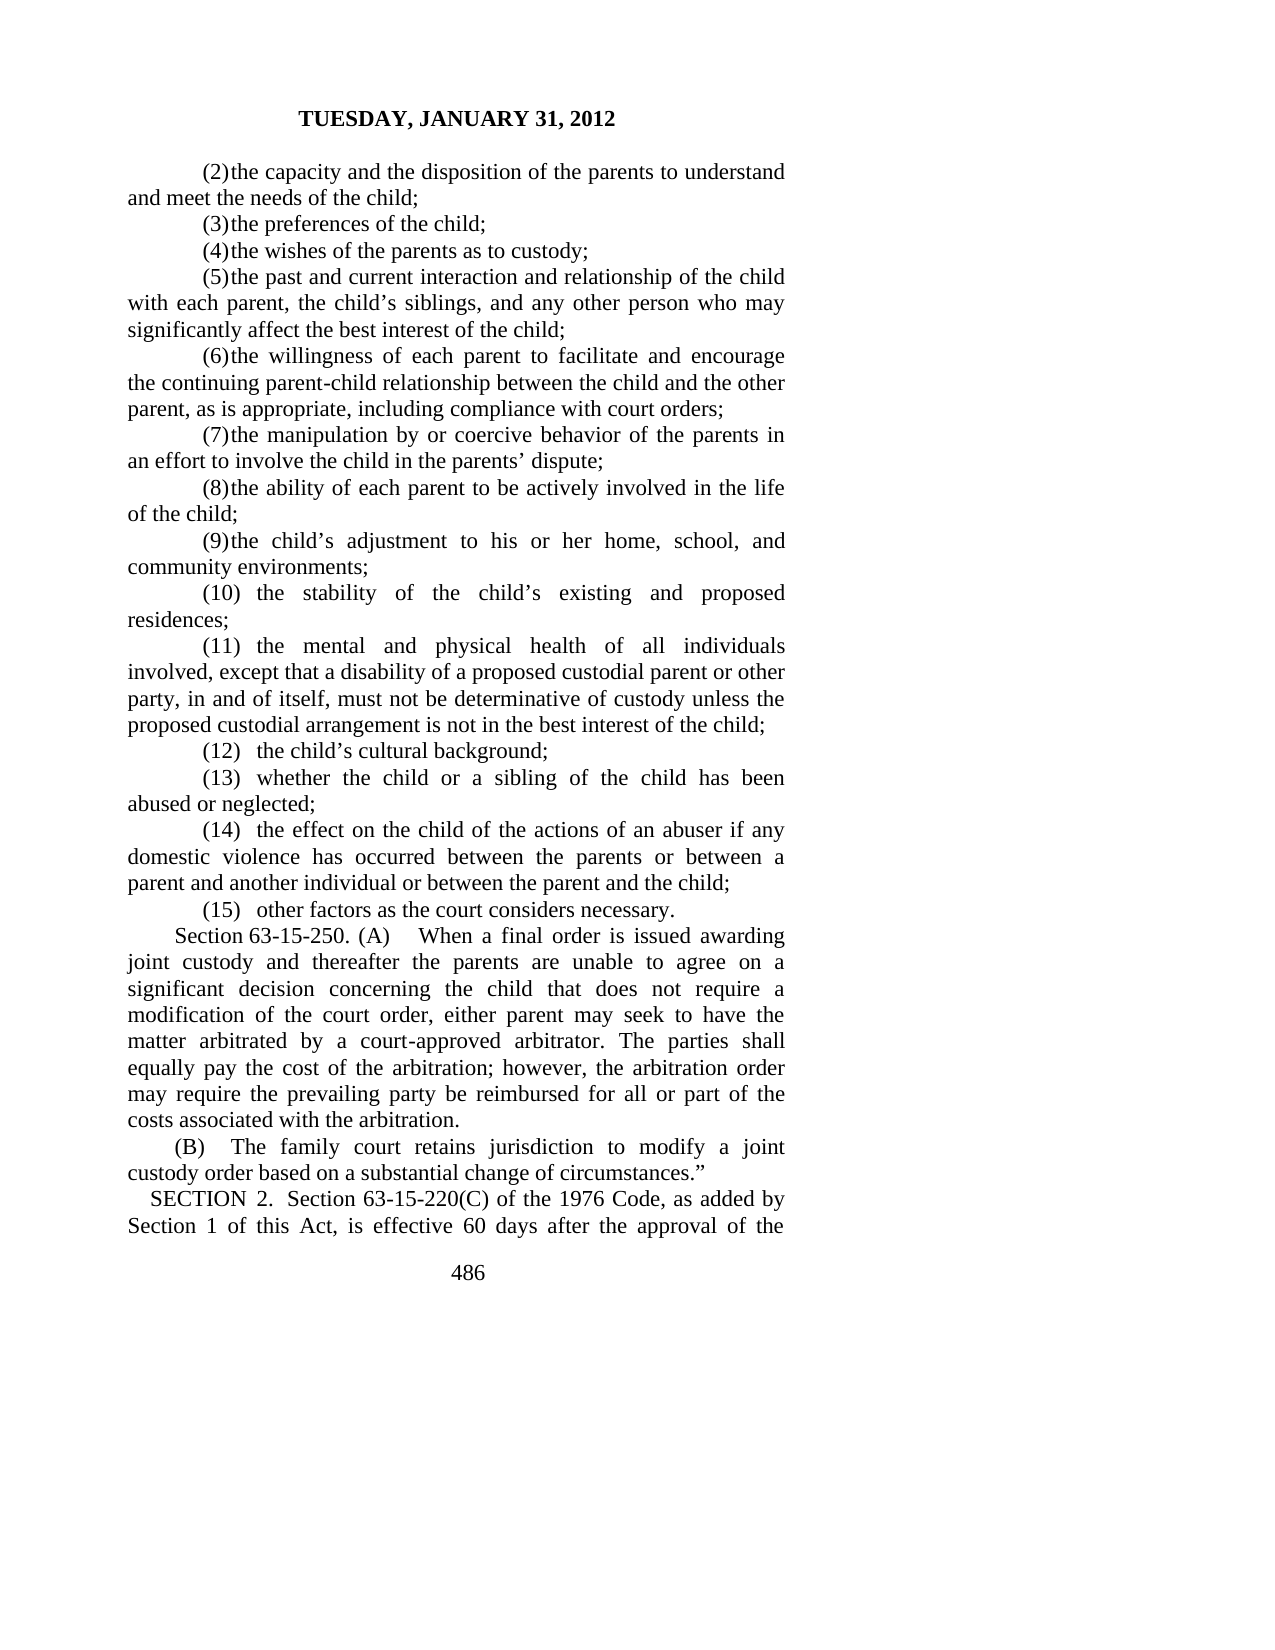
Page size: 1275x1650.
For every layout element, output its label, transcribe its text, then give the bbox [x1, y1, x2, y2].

text (8) the ability of each parent to be actively involved in the life of the child; [127, 474, 786, 527]
text (B) The family court retains jurisdiction to modify a joint custody order based on a substantial change of circumstances.” [127, 1133, 786, 1186]
text (10) the stability of the child’s existing and proposed residences; [127, 579, 786, 632]
text (2) the capacity and the disposition of the parents to understand and meet the needs of the child; [127, 158, 786, 210]
text (13) whether the child or a sibling of the child has been abused or neglected; [127, 764, 786, 817]
text Section 63-15-250. (A) When a final order is issued awarding joint custody and thereafter the parents are unable to agree on a significant decision concerning the child that does not require a modification of the court order, either parent may seek to have the matter arbitrated by a court-approved arbitrator. The parties shall equally pay the cost of the arbitration; however, the arbitration order may require the prevailing party be reimbursed for all or part of the costs associated with the arbitration. [127, 922, 786, 1133]
text (5) the past and current interaction and relationship of the child with each parent, the child’s siblings, and any other person who may significantly affect the best interest of the child; [127, 263, 786, 342]
text (14) the effect on the child of the actions of an abuser if any domestic violence has occurred between the parents or between a parent and another individual or between the parent and the child; [127, 817, 786, 896]
text (6) the willingness of each parent to facilitate and encourage the continuing parent-child relationship between the child and the other parent, as is appropriate, including compliance with court orders; [127, 342, 786, 421]
text (11) the mental and physical health of all individuals involved, except that a disability of a proposed custodial parent or other party, in and of itself, must not be determinative of custody unless the proposed custodial arrangement is not in the best interest of the child; [127, 632, 786, 737]
text (15) other factors as the court considers necessary. [127, 896, 786, 922]
text (9) the child’s adjustment to his or her home, school, and community environments; [127, 527, 786, 579]
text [127, 1186, 786, 1238]
text (12) the child’s cultural background; [127, 737, 786, 764]
text (7) the manipulation by or coercive behavior of the parents in an effort to involve the child in the parents’ dispute; [127, 421, 786, 474]
text (3) the preferences of the child; [127, 210, 786, 237]
text (4) the wishes of the parents as to custody; [127, 237, 786, 263]
